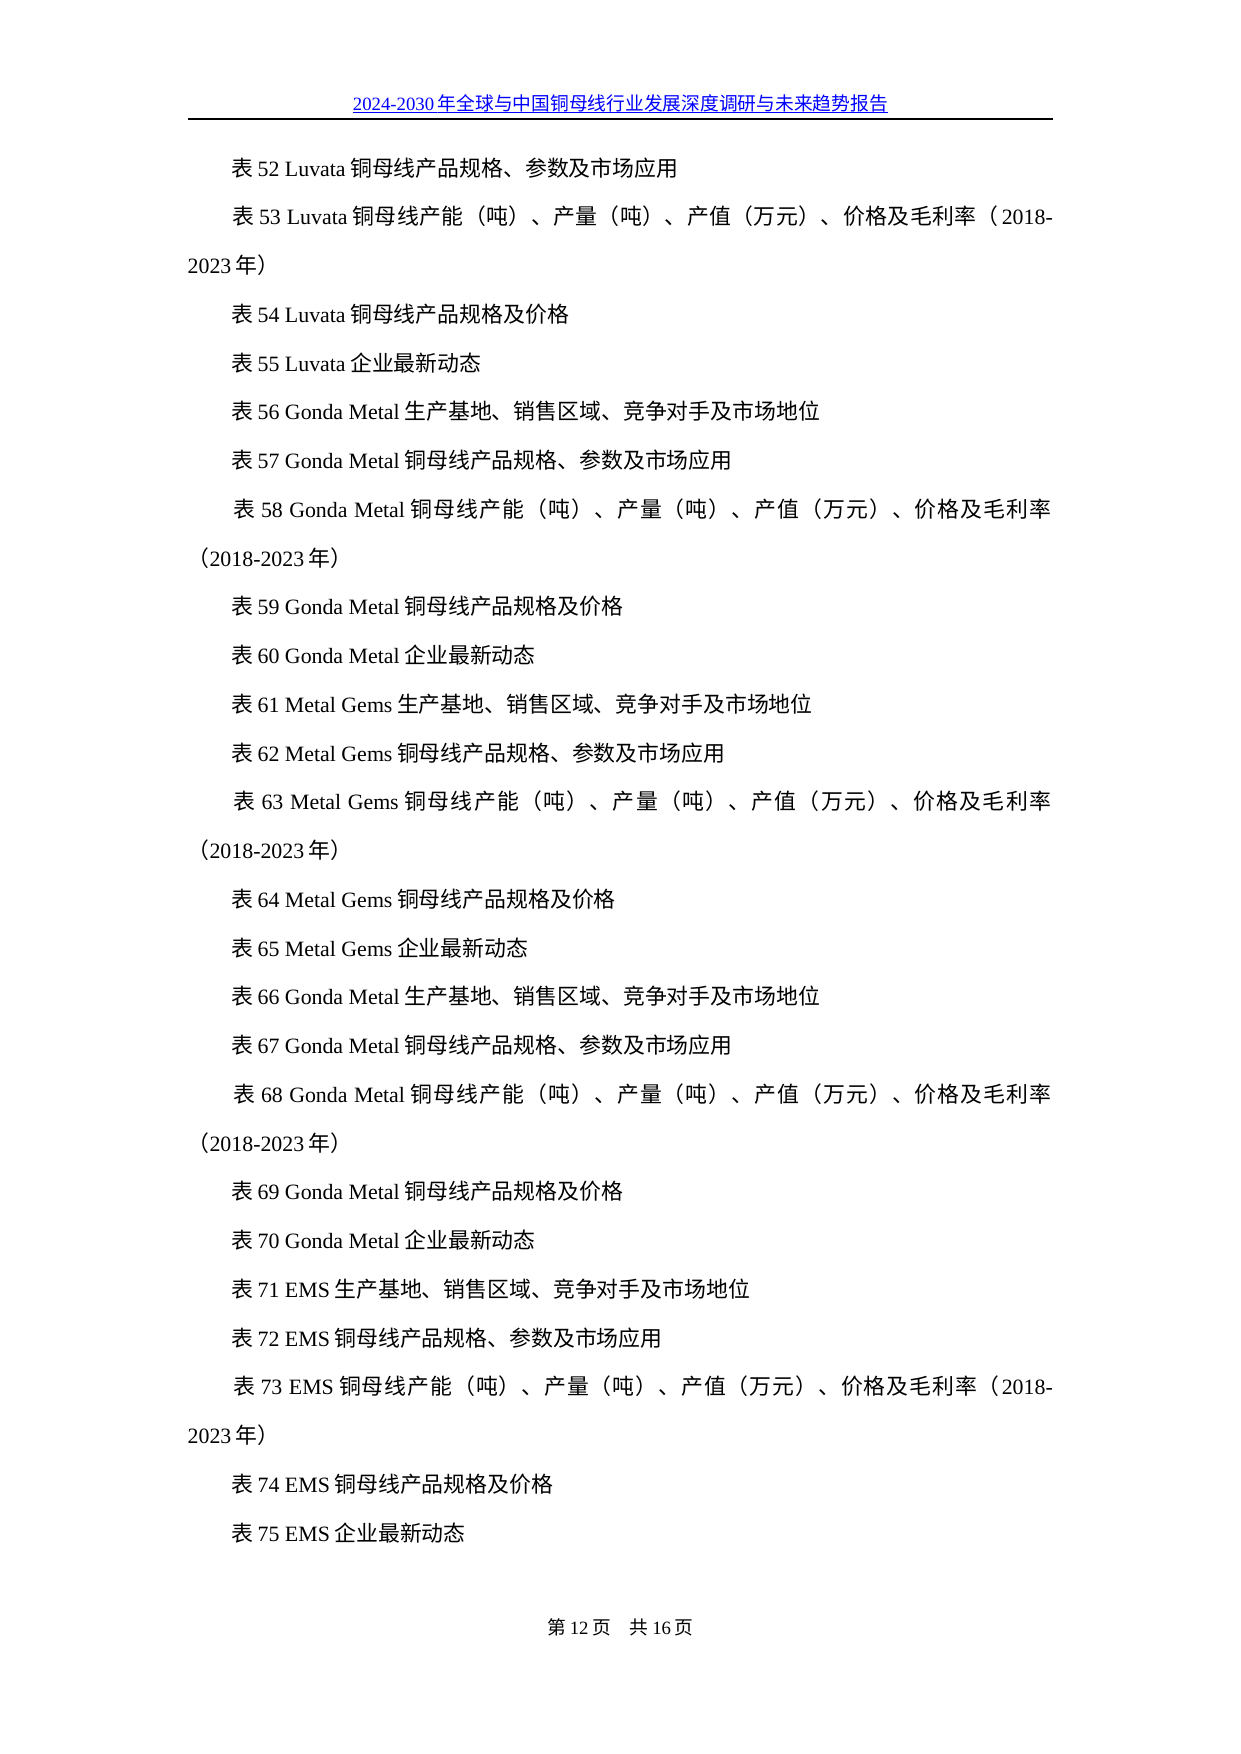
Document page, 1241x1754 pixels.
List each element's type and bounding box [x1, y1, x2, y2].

text [187, 150, 1053, 1548]
